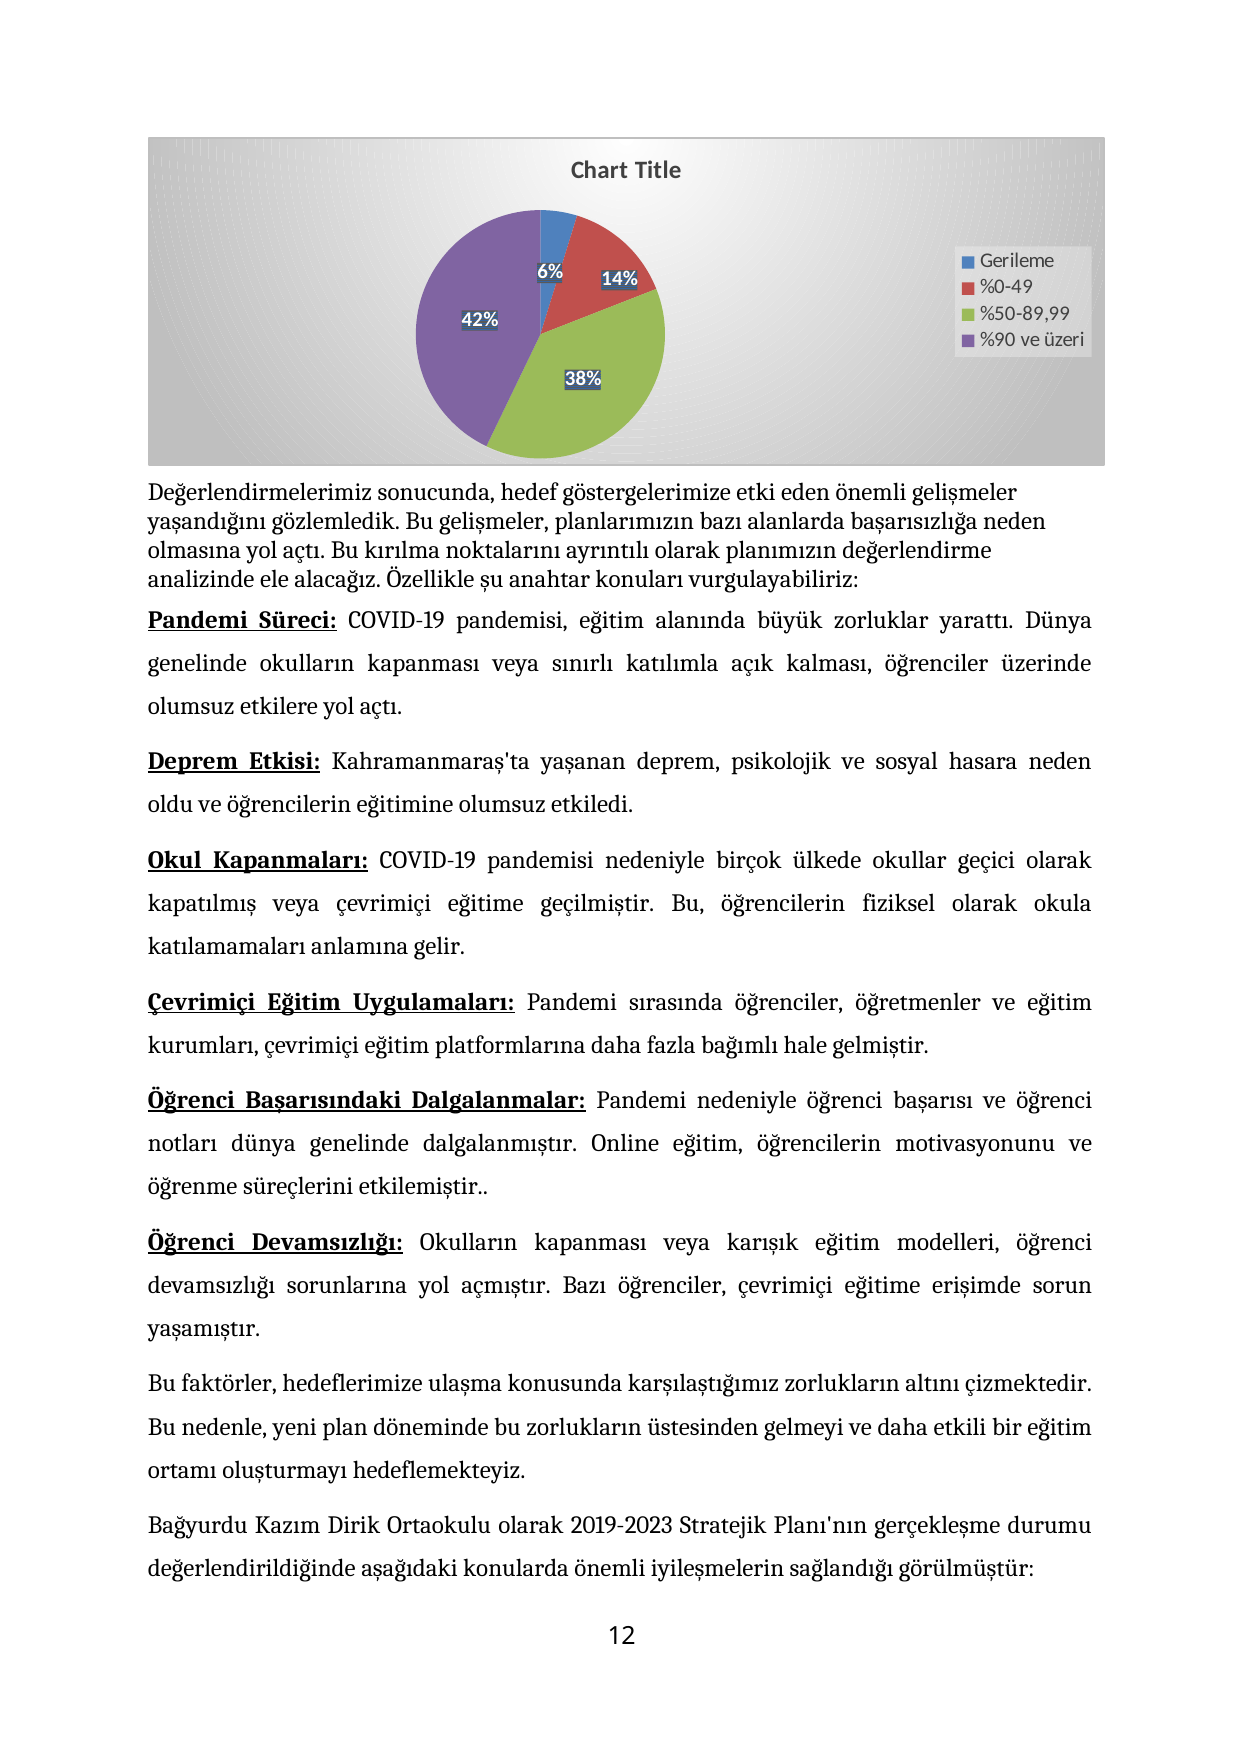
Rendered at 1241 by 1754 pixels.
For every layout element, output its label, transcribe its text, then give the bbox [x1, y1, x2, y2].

text Bu faktörler, hedeflerimize ulaşma konusunda karşılaştığımız zorlukların altını çizmektedir. Bu nedenle, yeni plan döneminde bu zorlukların üstesinden gelmeyi ve daha etkili bir eğitim ortamı oluşturmayı hedeflemekteyiz. [148, 1369, 1093, 1484]
text Pandemi Süreci: COVID-19 pandemisi, eğitim alanında büyük zorluklar yarattı. Dünya genelinde okulların kapanması veya sınırlı katılımla açık kalması, öğrenciler üzerinde olumsuz etkilere yol açtı. [148, 606, 1093, 721]
text Öğrenci Başarısındaki Dalgalanmalar: Pandemi nedeniyle öğrenci başarısı ve öğrenci notları dünya genelinde dalgalanmıştır. Online eğitim, öğrencilerin motivasyonunu ve öğrenme süreçlerini etkilemiştir.. [148, 1086, 1093, 1201]
text Değerlendirmelerimiz sonucunda, hedef göstergelerimize etki eden önemli gelişmeler yaşandığını gözlemledik. Bu gelişmeler, planlarımızın bazı alanlarda başarısızlığa neden olmasına yol açtı. Bu kırılma noktalarını ayrıntılı olarak planımızın değerlendirme analizinde ele alacağız. Özellikle şu anahtar konuları vurgulayabiliriz: [148, 466, 1093, 593]
text Çevrimiçi Eğitim Uygulamaları: Pandemi sırasında öğrenciler, öğretmenler ve eğitim kurumları, çevrimiçi eğitim platformlarına daha fazla bağımlı hale gelmiştir. [148, 987, 1093, 1059]
text Öğrenci Devamsızlığı: Okulların kapanması veya karışık eğitim modelleri, öğrenci devamsızlığı sorunlarına yol açmıştır. Bazı öğrenciler, çevrimiçi eğitime erişimde sorun yaşamıştır. [148, 1228, 1093, 1343]
text Bağyurdu Kazım Dirik Ortaokulu olarak 2019-2023 Stratejik Planı'nın gerçekleşme durumu değerlendirildiğinde aşağıdaki konularda önemli iyileşmelerin sağlandığı görülmüştür: [148, 1511, 1093, 1583]
text Deprem Etkisi: Kahramanmaraş'ta yaşanan deprem, psikolojik ve sosyal hasara neden oldu ve öğrencilerin eğitimine olumsuz etkiledi. [148, 747, 1093, 819]
text Okul Kapanmaları: COVID-19 pandemisi nedeniyle birçok ülkede okullar geçici olarak kapatılmış veya çevrimiçi eğitime geçilmiştir. Bu, öğrencilerin fiziksel olarak okula katılamamaları anlamına gelir. [148, 846, 1093, 961]
